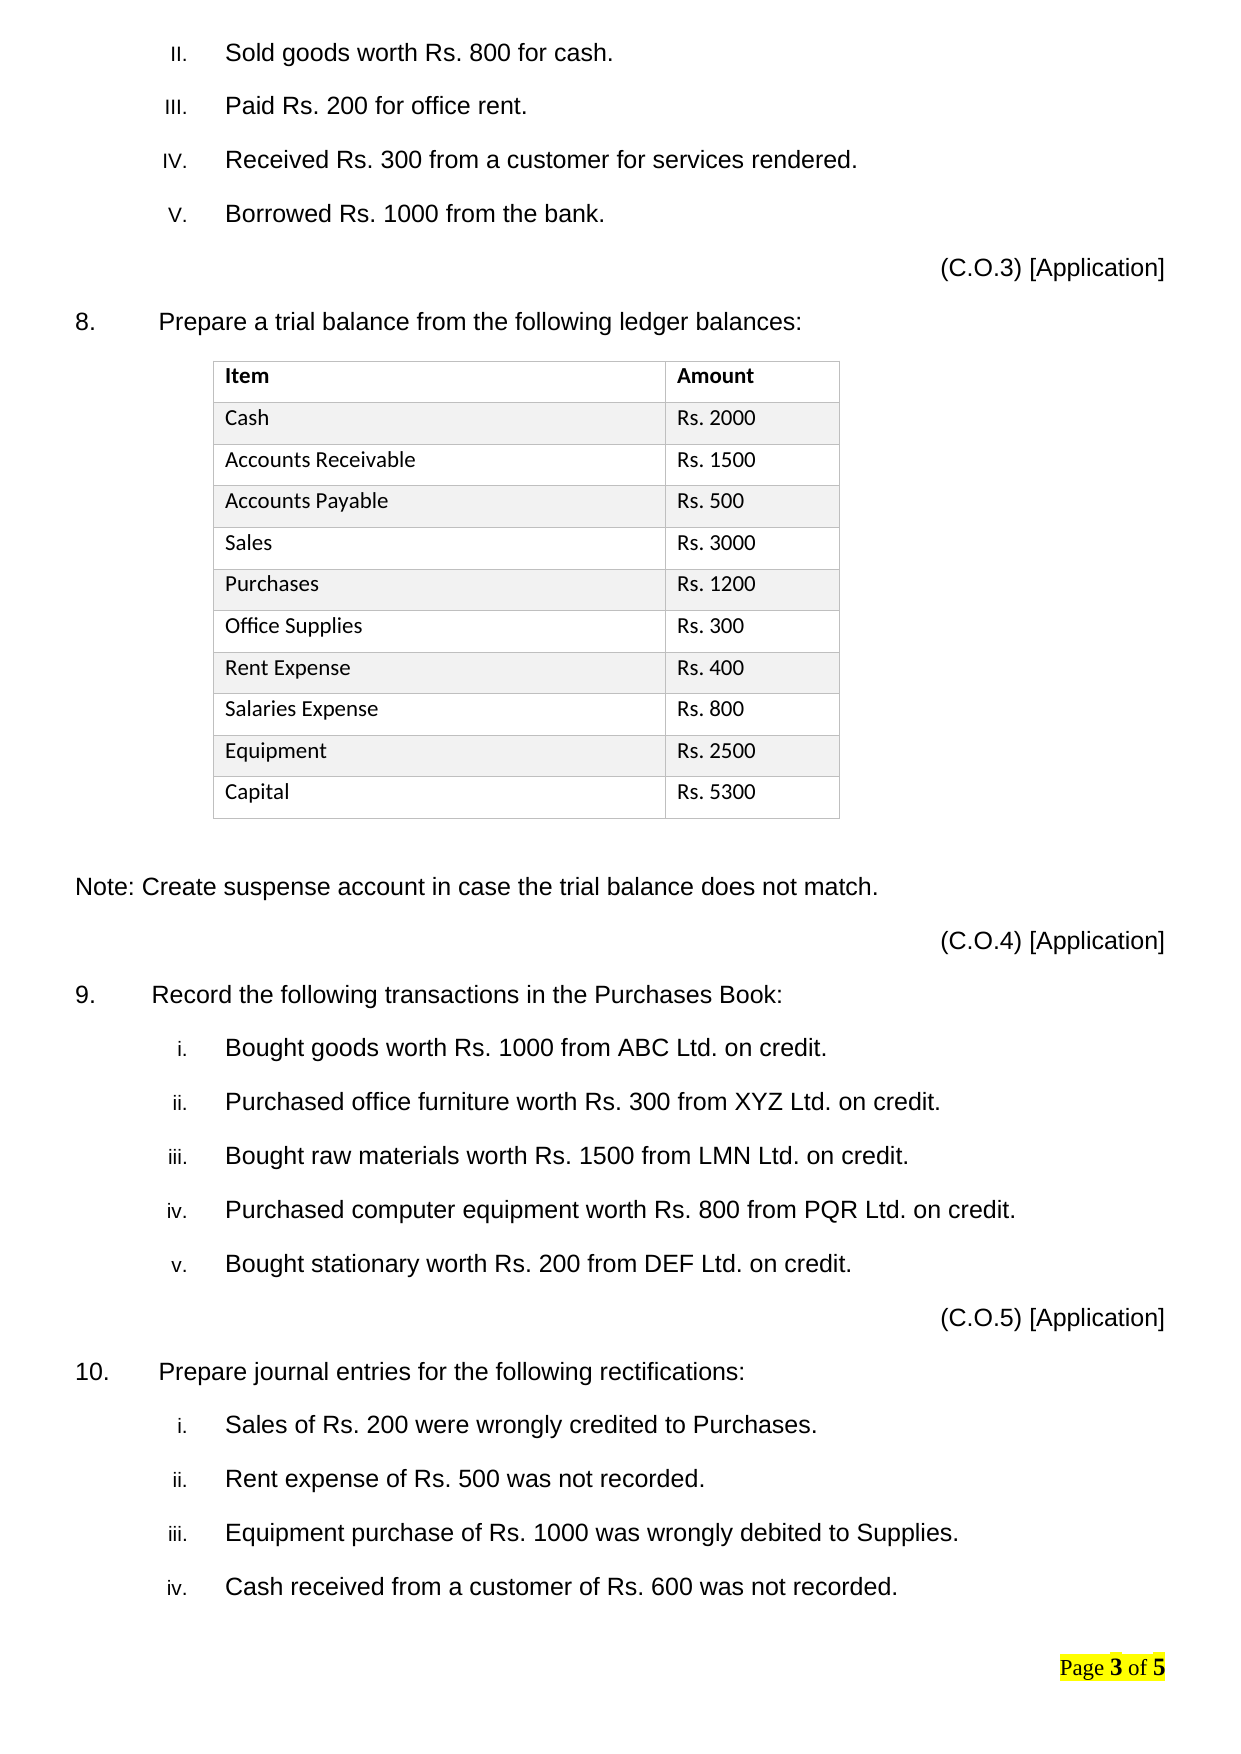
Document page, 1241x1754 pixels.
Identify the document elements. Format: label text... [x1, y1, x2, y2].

text (C.O.3) [Application] [187, 253, 1165, 282]
table_cell Accounts Receivable [214, 445, 665, 485]
list Equipment purchase of Rs. 1000 was wrongly debited to Supplies. [187, 1518, 1165, 1547]
table_cell Rs. 1500 [666, 445, 839, 485]
table_cell Accounts Payable [214, 486, 665, 527]
list Cash received from a customer of Rs. 600 was not recorded. [187, 1572, 1165, 1601]
table_cell Rs. 800 [666, 694, 839, 735]
table_header Item [214, 362, 665, 402]
table_cell Capital [214, 777, 665, 818]
text 10. Prepare journal entries for the following rectifications: [75, 1357, 1165, 1385]
table_cell Rs. 2500 [666, 736, 839, 776]
list Sales of Rs. 200 were wrongly credited to Purchases. [187, 1410, 1165, 1439]
list (C.O.5) [Application] [187, 1303, 1165, 1331]
table_header Amount [666, 362, 839, 402]
list Purchased computer equipment worth Rs. 800 from PQR Ltd. on credit. [187, 1195, 1165, 1224]
table_cell Rent Expense [214, 653, 665, 693]
table_cell Cash [214, 403, 665, 444]
table_cell Rs. 400 [666, 653, 839, 693]
table_cell Salaries Expense [214, 694, 665, 735]
text (C.O.4) [Application] [187, 926, 1165, 954]
table_cell Rs. 1200 [666, 570, 839, 610]
list Purchased office furniture worth Rs. 300 from XYZ Ltd. on credit. [187, 1087, 1165, 1116]
list Bought goods worth Rs. 1000 from ABC Ltd. on credit. [187, 1033, 1165, 1062]
table_cell Rs. 2000 [666, 403, 839, 444]
text Note: Create suspense account in case the trial balance does not match. [75, 872, 1165, 901]
table_cell Equipment [214, 736, 665, 776]
table_cell Rs. 500 [666, 486, 839, 527]
table_cell Sales [214, 528, 665, 568]
list Bought stationary worth Rs. 200 from DEF Ltd. on credit. [187, 1249, 1165, 1278]
list Sold goods worth Rs. 800 for cash. [187, 37, 1165, 66]
list Rent expense of Rs. 500 was not recorded. [187, 1464, 1165, 1493]
text 9. Record the following transactions in the Purchases Book: [75, 979, 1165, 1008]
table_cell Rs. 3000 [666, 528, 839, 568]
text 8. Prepare a trial balance from the following ledger balances: [75, 307, 1165, 336]
list Paid Rs. 200 for office rent. [187, 91, 1165, 120]
table_cell Office Supplies [214, 611, 665, 652]
table_cell Rs. 5300 [666, 777, 839, 818]
table_cell Rs. 300 [666, 611, 839, 652]
table_cell Purchases [214, 570, 665, 610]
list Bought raw materials worth Rs. 1500 from LMN Ltd. on credit. [187, 1141, 1165, 1170]
list Received Rs. 300 from a customer for services rendered. [187, 145, 1165, 174]
list Borrowed Rs. 1000 from the bank. [187, 199, 1165, 228]
